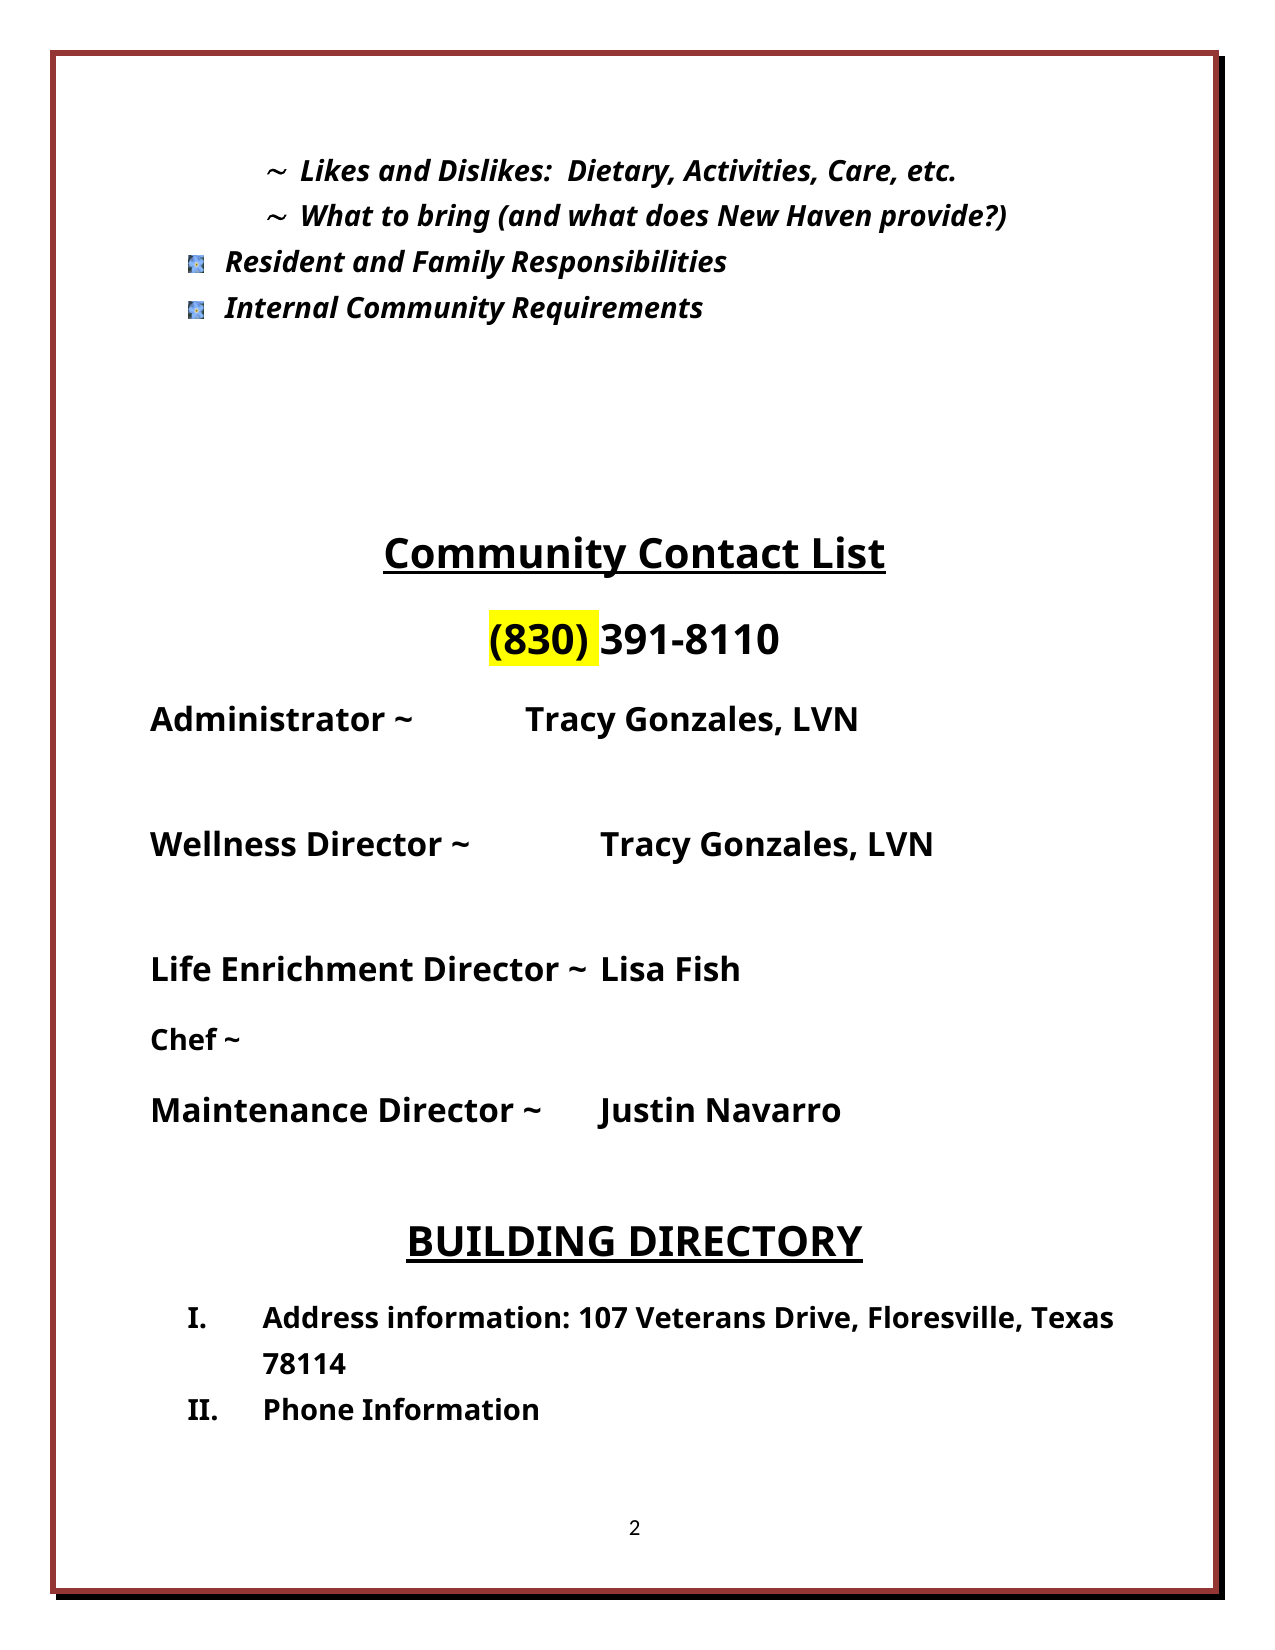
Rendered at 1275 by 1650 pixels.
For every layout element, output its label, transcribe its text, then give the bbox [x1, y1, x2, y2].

picture [188, 301, 204, 319]
text Life Enrichment Director ~ Lisa Fish [150, 946, 1119, 991]
picture [188, 255, 204, 273]
text Maintenance Director ~ Justin Navarro [150, 1086, 1119, 1184]
text Chef ~ [150, 1019, 1119, 1059]
text (830) 391-8110 [150, 609, 1119, 666]
text BUILDING DIRECTORY [150, 1212, 1119, 1268]
list Resident and Family Responsibilities [187, 241, 1119, 281]
list Address information: 107 Veterans Drive, Floresville, Texas 78114 [187, 1298, 1119, 1383]
text Community Contact List [150, 523, 1119, 580]
text Administrator ~ Tracy Gonzales, LVN [150, 696, 1119, 793]
list Phone Information [187, 1389, 1119, 1428]
list What to bring (and what does New Haven provide?) [262, 196, 1119, 235]
text Wellness Director ~ Tracy Gonzales, LVN [150, 821, 1119, 918]
list Likes and Dislikes: Dietary, Activities, Care, etc. [262, 150, 1119, 190]
list Internal Community Requirements [187, 287, 1119, 327]
